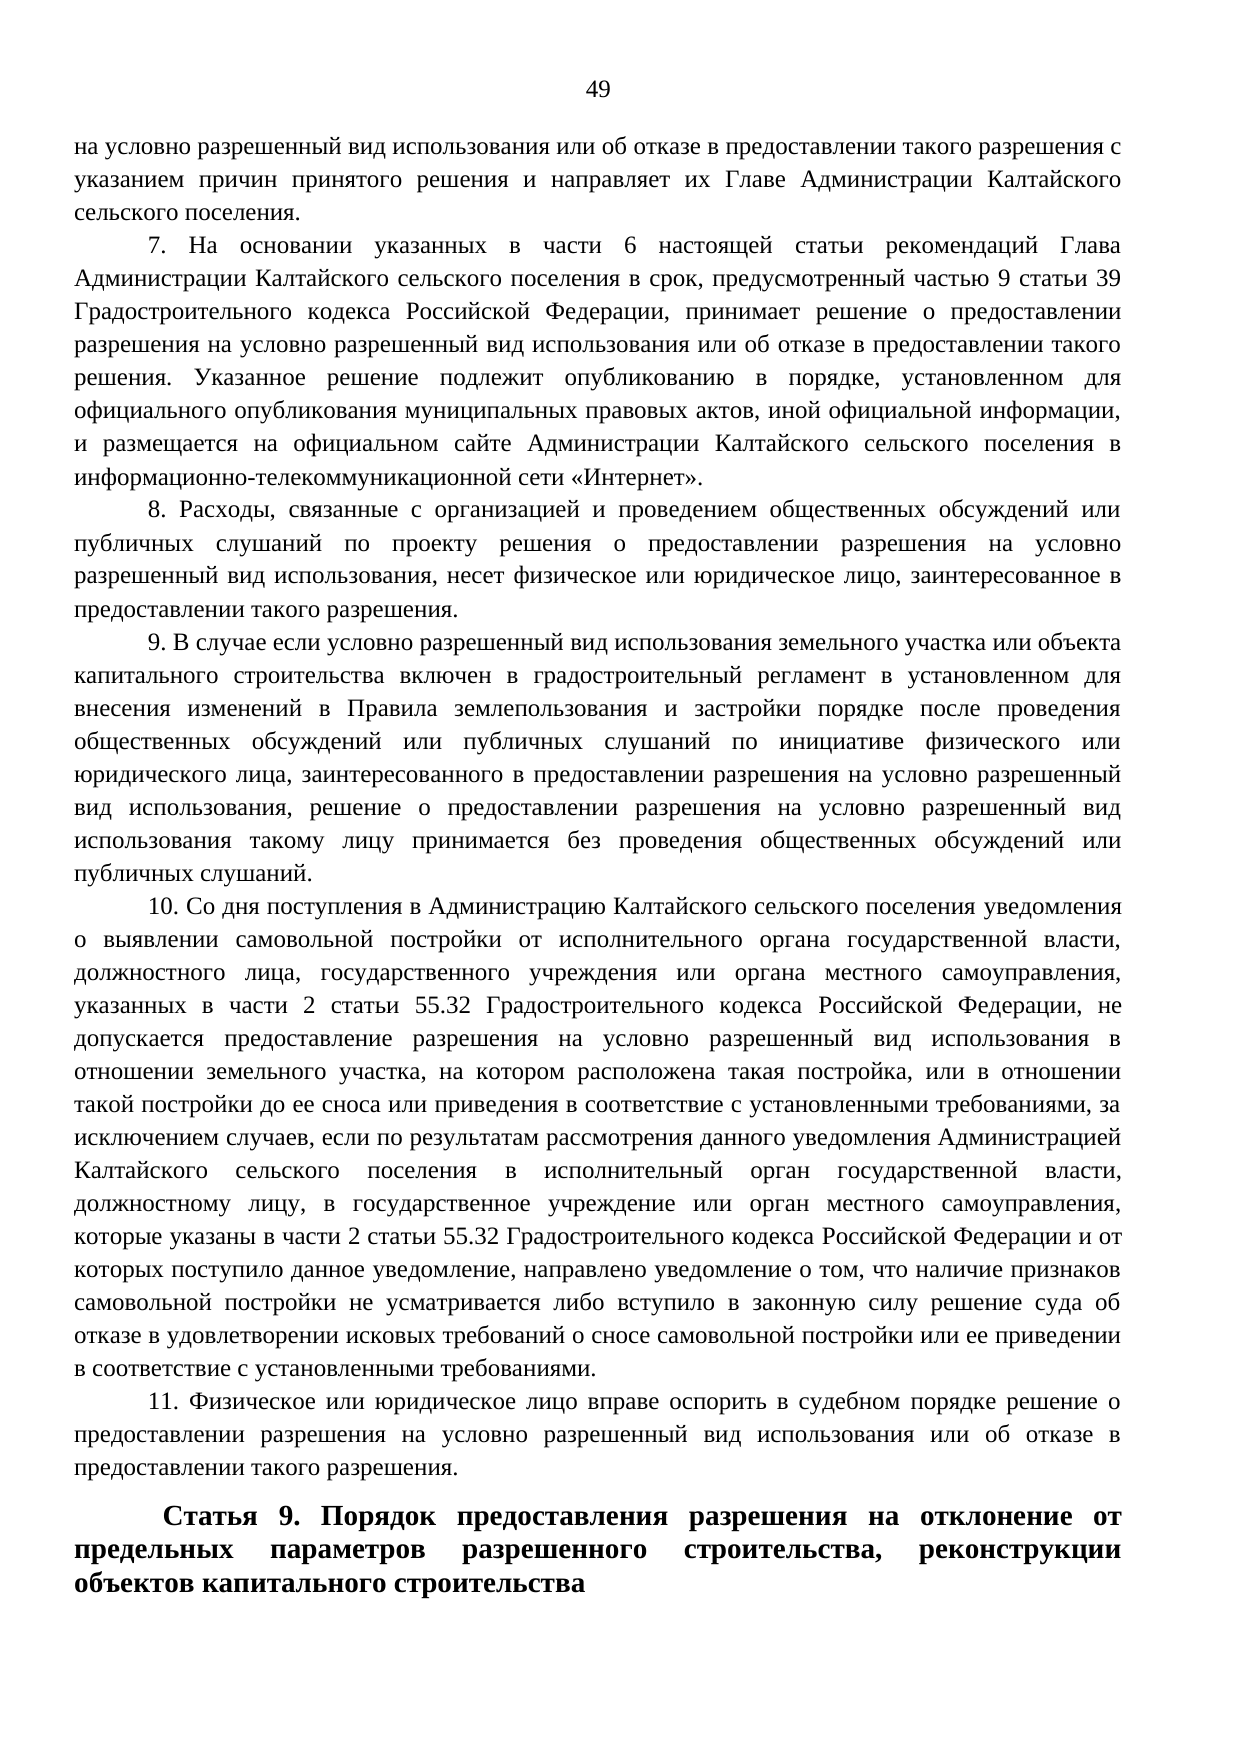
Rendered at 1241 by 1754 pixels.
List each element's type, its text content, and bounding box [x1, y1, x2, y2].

text 8. Расходы, связанные с организацией и проведением общественных обсуждений или публичных слушаний по проекту решения о предоставлении разрешения на условно разрешенный вид использования, несет физическое или юридическое лицо, заинтересованное в предоставлении такого разрешения. [74, 494, 1122, 622]
text 10. Со дня поступления в Администрацию Калтайского сельского поселения уведомления о выявлении самовольной постройки от исполнительного органа государственной власти, должностного лица, государственного учреждения или органа местного самоуправления, указанных в части 2 статьи 55.32 Градостроительного кодекса Российской Федерации, не допускается предоставление разрешения на условно разрешенный вид использования в отношении земельного участка, на котором расположена такая постройка, или в отношении такой постройки до ее сноса или приведения в соответствие с установленными требованиями, за исключением случаев, если по результатам рассмотрения данного уведомления Администрацией Калтайского сельского поселения в исполнительный орган государственной власти, должностному лицу, в государственное учреждение или орган местного самоуправления, которые указаны в части 2 статьи 55.32 Градостроительного кодекса Российской Федерации и от которых поступило данное уведомление, направлено уведомление о том, что наличие признаков самовольной постройки не усматривается либо вступило в законную силу решение суда об отказе в удовлетворении исковых требований о сносе самовольной постройки или ее приведении в соответствие с установленными требованиями. [74, 891, 1122, 1382]
text 9. В случае если условно разрешенный вид использования земельного участка или объекта капитального строительства включен в градостроительный регламент в установленном для внесения изменений в Правила землепользования и застройки порядке после проведения общественных обсуждений или публичных слушаний по инициативе физического или юридического лица, заинтересованного в предоставлении разрешения на условно разрешенный вид использования, решение о предоставлении разрешения на условно разрешенный вид использования такому лицу принимается без проведения общественных обсуждений или публичных слушаний. [74, 627, 1122, 887]
subtitle Статья 9. Порядок предоставления разрешения на отклонение от предельных параметров разрешенного строительства, реконструкции объектов капитального строительства [74, 1498, 1122, 1598]
text 11. Физическое или юридическое лицо вправе оспорить в судебном порядке решение о предоставлении разрешения на условно разрешенный вид использования или об отказе в предоставлении такого разрешения. [74, 1386, 1122, 1481]
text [74, 131, 1122, 226]
text 7. На основании указанных в части 6 настоящей статьи рекомендаций Глава Администрации Калтайского сельского поселения в срок, предусмотренный частью 9 статьи 39 Градостроительного кодекса Российской Федерации, принимает решение о предоставлении разрешения на условно разрешенный вид использования или об отказе в предоставлении такого решения. Указанное решение подлежит опубликованию в порядке, установленном для официального опубликования муниципальных правовых актов, иной официальной информации, и размещается на официальном сайте Администрации Калтайского сельского поселения в информационно-телекоммуникационной сети «Интернет». [74, 230, 1122, 490]
